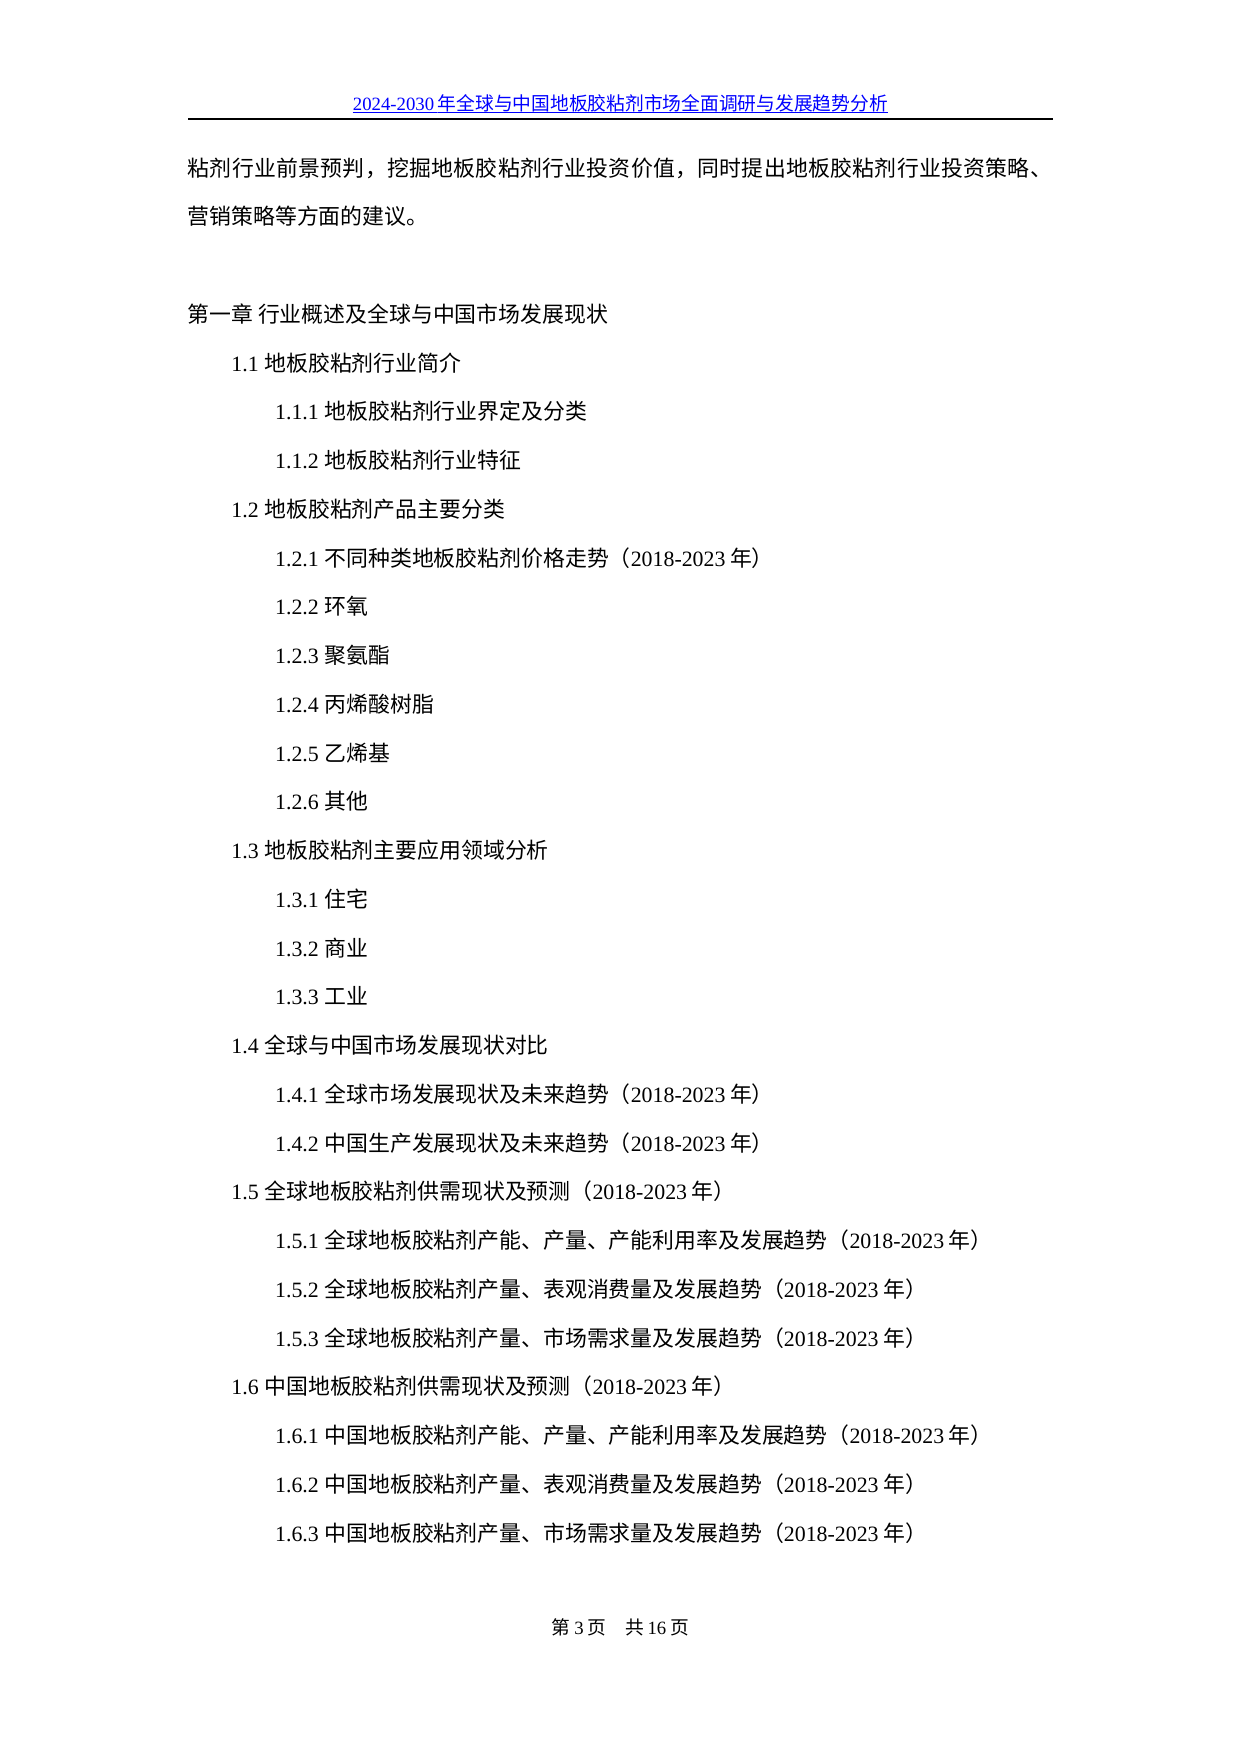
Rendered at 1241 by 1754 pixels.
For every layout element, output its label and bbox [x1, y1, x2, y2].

text [187, 150, 1053, 1548]
